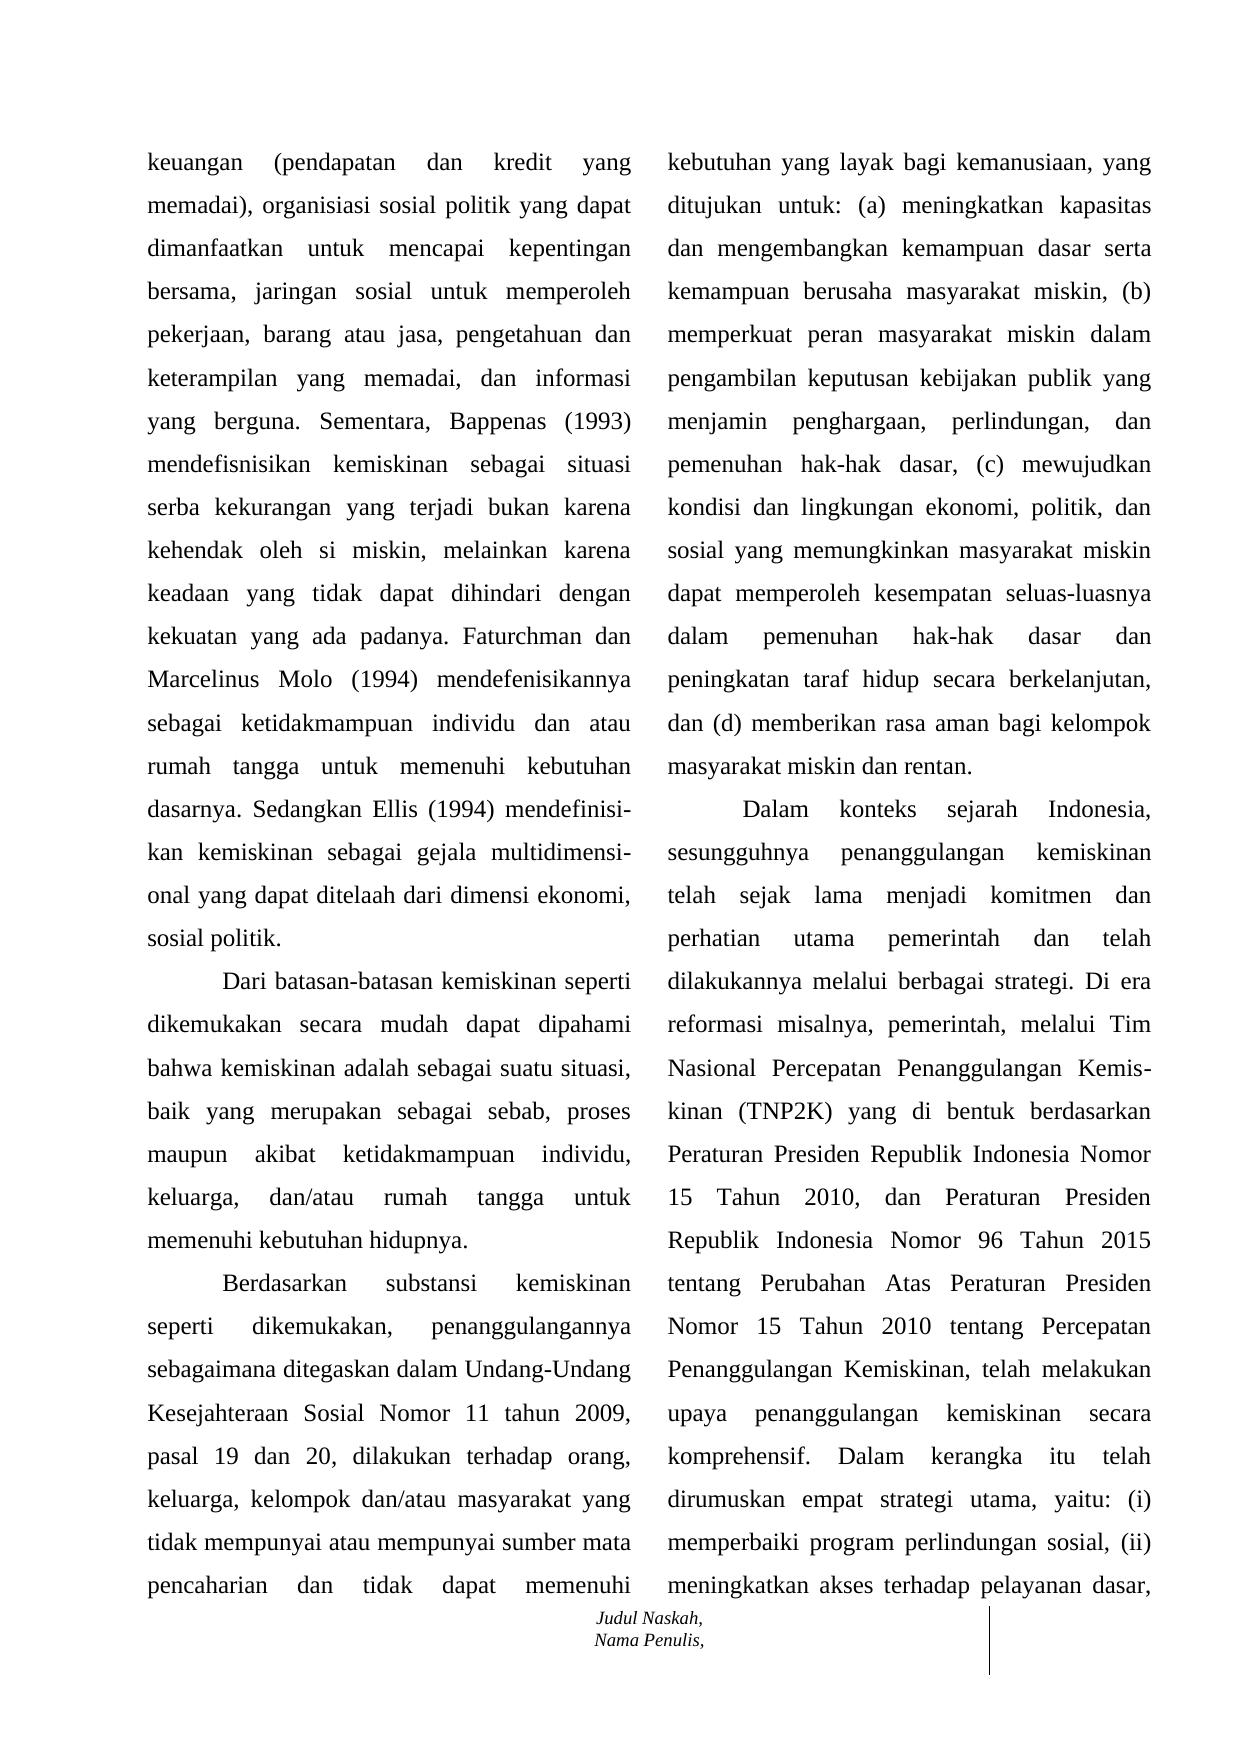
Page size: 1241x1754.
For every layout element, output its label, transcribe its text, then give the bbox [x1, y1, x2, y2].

text Dari batasan-batasan kemiskinan seperti dikemukakan secara mudah dapat dipahami bahwa kemiskinan adalah sebagai suatu situasi, baik yang merupakan sebagai sebab, proses maupun akibat ketidakmampuan individu, keluarga, dan/atau rumah tangga untuk memenuhi kebutuhan hidupnya. [147, 966, 631, 1254]
text Berdasarkan substansi kemiskinan seperti dikemukakan, penanggulangannya sebagaimana ditegaskan dalam Undang-Undang Kesejahteraan Sosial Nomor 11 tahun 2009, pasal 19 dan 20, dilakukan terhadap orang, keluarga, kelompok dan/atau masyarakat yang tidak mempunyai atau mempunyai sumber mata pencaharian dan tidak dapat memenuhi kebutuhan yang layak bagi kemanusiaan, yang ditujukan untuk: (a) meningkatkan kapasitas dan mengembangkan kemampuan dasar serta kemampuan berusaha masyarakat miskin, (b) memperkuat peran masyarakat miskin dalam pengambilan keputusan kebijakan publik yang menjamin penghargaan, perlindungan, dan pemenuhan hak-hak dasar, (c) mewujudkan kondisi dan lingkungan ekonomi, politik, dan sosial yang memungkinkan masyarakat miskin dapat memperoleh kesempatan seluas-luasnya dalam pemenuhan hak-hak dasar dan peningkatan taraf hidup secara berkelanjutan, dan (d) memberikan rasa aman bagi kelompok masyarakat miskin dan rentan. [147, 1268, 631, 1599]
text Berdasarkan substansi kemiskinan seperti dikemukakan, penanggulangannya sebagaimana ditegaskan dalam Undang-Undang Kesejahteraan Sosial Nomor 11 tahun 2009, pasal 19 dan 20, dilakukan terhadap orang, keluarga, kelompok dan/atau masyarakat yang tidak mempunyai atau mempunyai sumber mata pencaharian dan tidak dapat memenuhi kebutuhan yang layak bagi kemanusiaan, yang ditujukan untuk: (a) meningkatkan kapasitas dan mengembangkan kemampuan dasar serta kemampuan berusaha masyarakat miskin, (b) memperkuat peran masyarakat miskin dalam pengambilan keputusan kebijakan publik yang menjamin penghargaan, perlindungan, dan pemenuhan hak-hak dasar, (c) mewujudkan kondisi dan lingkungan ekonomi, politik, dan sosial yang memungkinkan masyarakat miskin dapat memperoleh kesempatan seluas-luasnya dalam pemenuhan hak-hak dasar dan peningkatan taraf hidup secara berkelanjutan, dan (d) memberikan rasa aman bagi kelompok masyarakat miskin dan rentan. [667, 147, 1152, 779]
